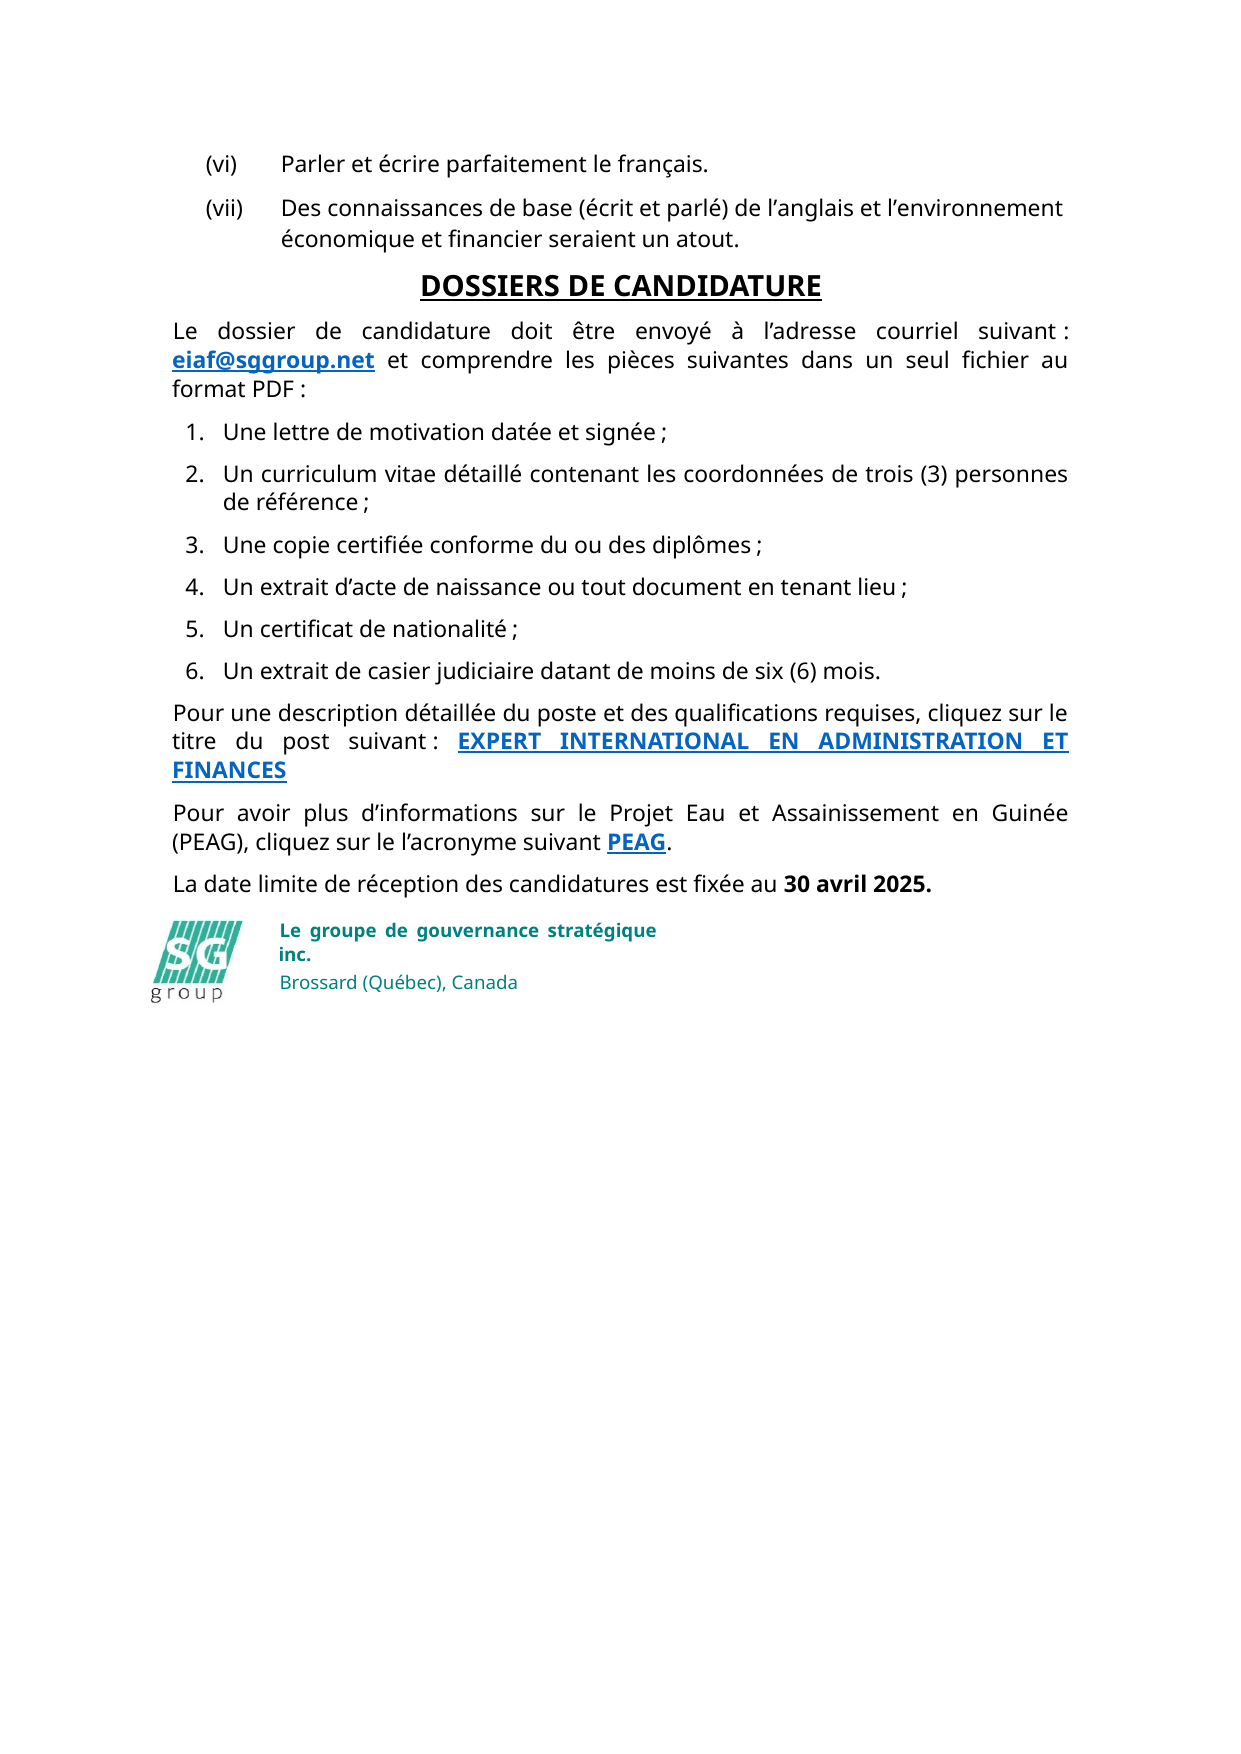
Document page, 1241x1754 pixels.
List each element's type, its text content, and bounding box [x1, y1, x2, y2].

text La date limite de réception des candidatures est fixée au 30 avril 2025. [172, 869, 1069, 899]
list Un extrait de casier judiciaire datant de moins de six (6) mois. [185, 656, 1069, 685]
list Un extrait d’acte de naissance ou tout document en tenant lieu ; [185, 572, 1069, 601]
list Un certificat de nationalité ; [185, 614, 1069, 643]
text Pour avoir plus d’informations sur le Projet Eau et Assainissement en Guinée (PEAG), cliquez sur le l’acronyme suivant PEAG. [172, 798, 1069, 857]
picture [147, 920, 243, 1003]
text Le dossier de candidature doit être envoyé à l’adresse courriel suivant : eiaf@sggroup.net et comprendre les pièces suivantes dans un seul fichier au format PDF : [172, 316, 1069, 404]
list Une copie certifiée conforme du ou des diplômes ; [185, 530, 1069, 559]
list Un curriculum vitae détaillé contenant les coordonnées de trois (3) personnes de référence ; [185, 459, 1069, 517]
text DOSSIERS DE CANDIDATURE [172, 266, 1069, 304]
list Des connaissances de base (écrit et parlé) de l’anglais et l’environnement économique et financier seraient un atout. [206, 191, 1069, 254]
list Parler et écrire parfaitement le français. [206, 148, 1069, 179]
list Une lettre de motivation datée et signée ; [185, 417, 1069, 446]
text Pour une description détaillée du poste et des qualifications requises, cliquez sur le titre du post suivant : EXPERT INTERNATIONAL EN ADMINISTRATION ET FINANCES [172, 697, 1069, 786]
